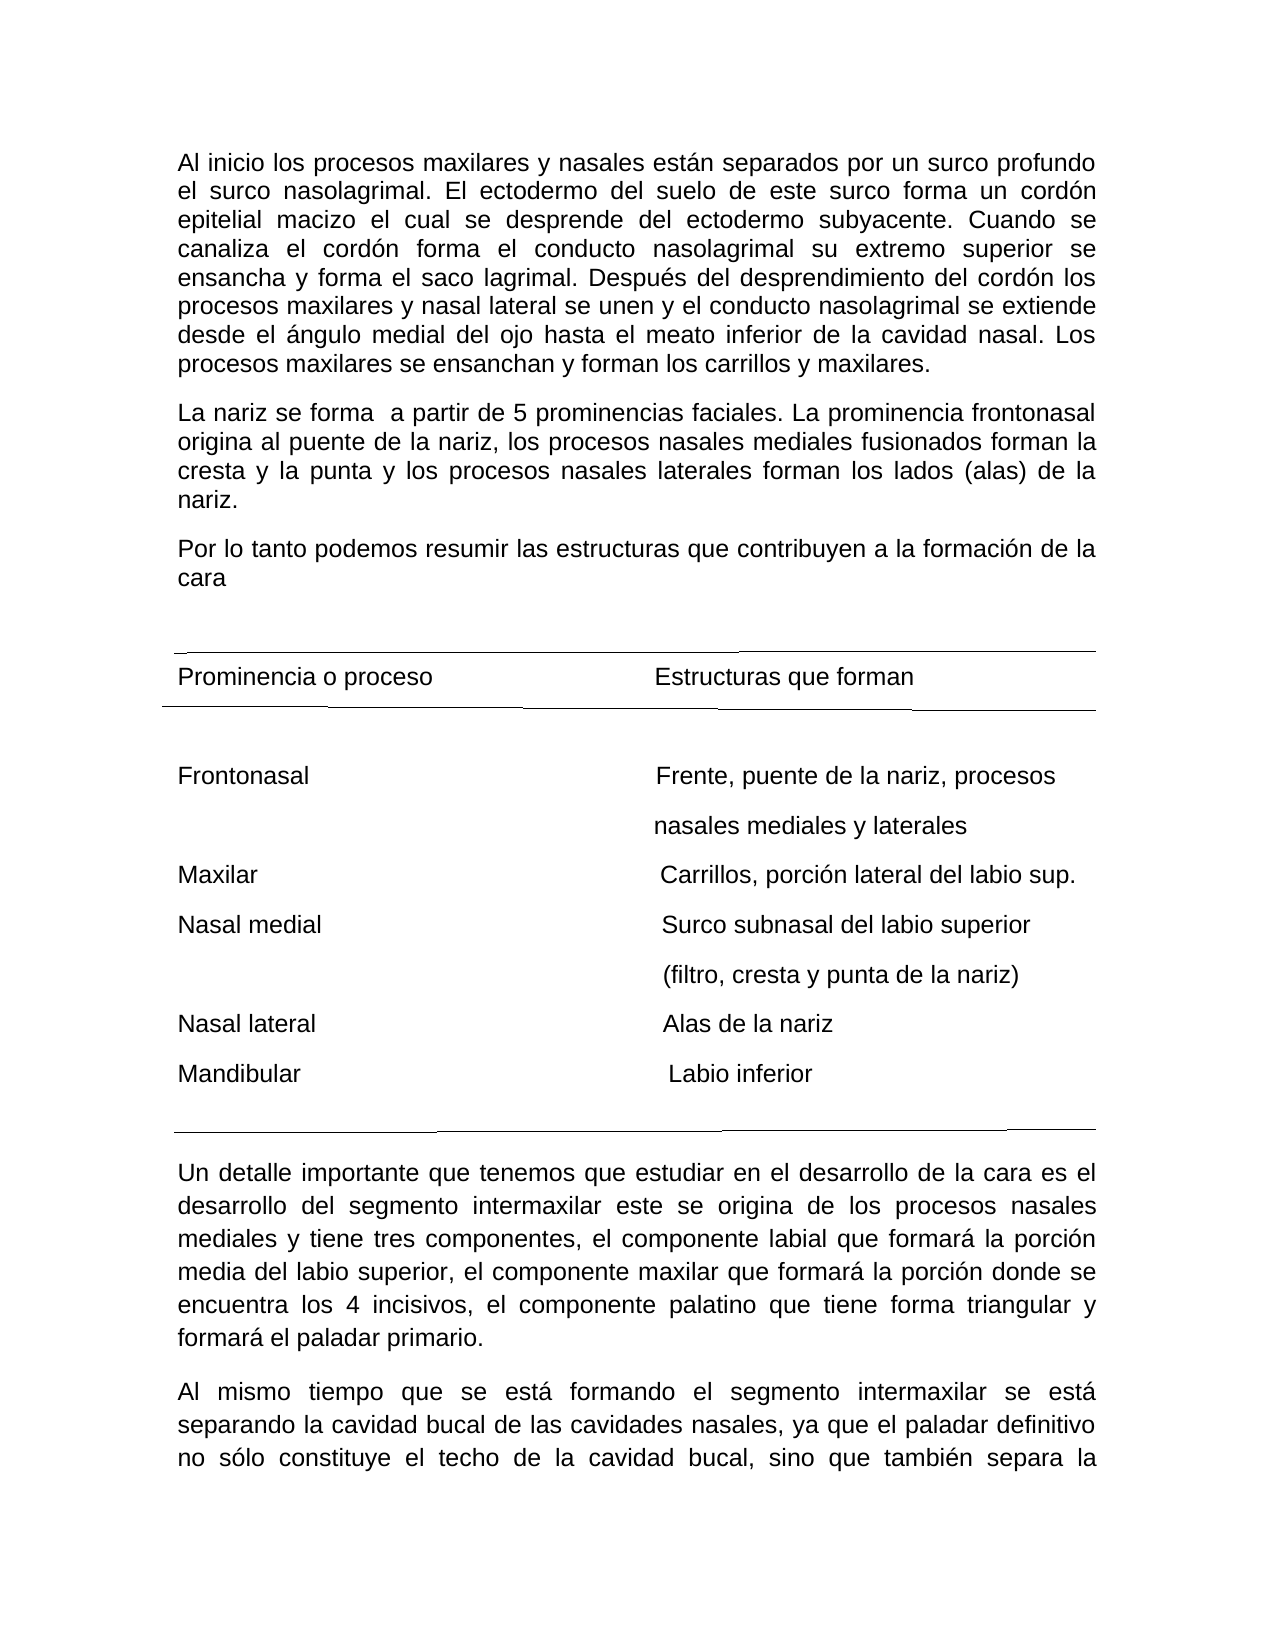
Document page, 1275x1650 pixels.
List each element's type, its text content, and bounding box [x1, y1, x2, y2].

text Prominencia o proceso Estructuras que forman [177, 662, 1098, 691]
text Por lo tanto podemos resumir las estructuras que contribuyen a la formación de la cara [177, 534, 1098, 592]
text Mandibular Labio inferior [177, 1059, 1098, 1088]
text Al inicio los procesos maxilares y nasales están separados por un surco profundo el surco nasolagrimal. El ectodermo del suelo de este surco forma un cordón epitelial macizo el cual se desprende del ectodermo subyacente. Cuando se canaliza el cordón forma el conducto nasolagrimal su extremo superior se ensancha y forma el saco lagrimal. Después del desprendimiento del cordón los procesos maxilares y nasal lateral se unen y el conducto nasolagrimal se extiende desde el ángulo medial del ojo hasta el meato inferior de la cavidad nasal. Los procesos maxilares se ensanchan y forman los carrillos y maxilares. [177, 148, 1098, 378]
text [177, 1377, 1098, 1472]
text Un detalle importante que tenemos que estudiar en el desarrollo de la cara es el desarrollo del segmento intermaxilar este se origina de los procesos nasales mediales y tiene tres componentes, el componente labial que formará la porción media del labio superior, el componente maxilar que formará la porción donde se encuentra los 4 incisivos, el componente palatino que tiene forma triangular y formará el paladar primario. [177, 1158, 1098, 1352]
text Nasal medial Surco subnasal del labio superior [177, 910, 1098, 939]
text La nariz se forma a partir de 5 prominencias faciales. La prominencia frontonasal origina al puente de la nariz, los procesos nasales mediales fusionados forman la cresta y la punta y los procesos nasales laterales forman los lados (alas) de la nariz. [177, 398, 1098, 513]
text (filtro, cresta y punta de la nariz) [177, 960, 1098, 988]
text nasales mediales y laterales [177, 811, 1098, 840]
text Maxilar Carrillos, porción lateral del labio sup. [177, 861, 1098, 889]
text Nasal lateral Alas de la nariz [177, 1009, 1098, 1038]
text Frontonasal Frente, puente de la nariz, procesos [177, 761, 1098, 790]
